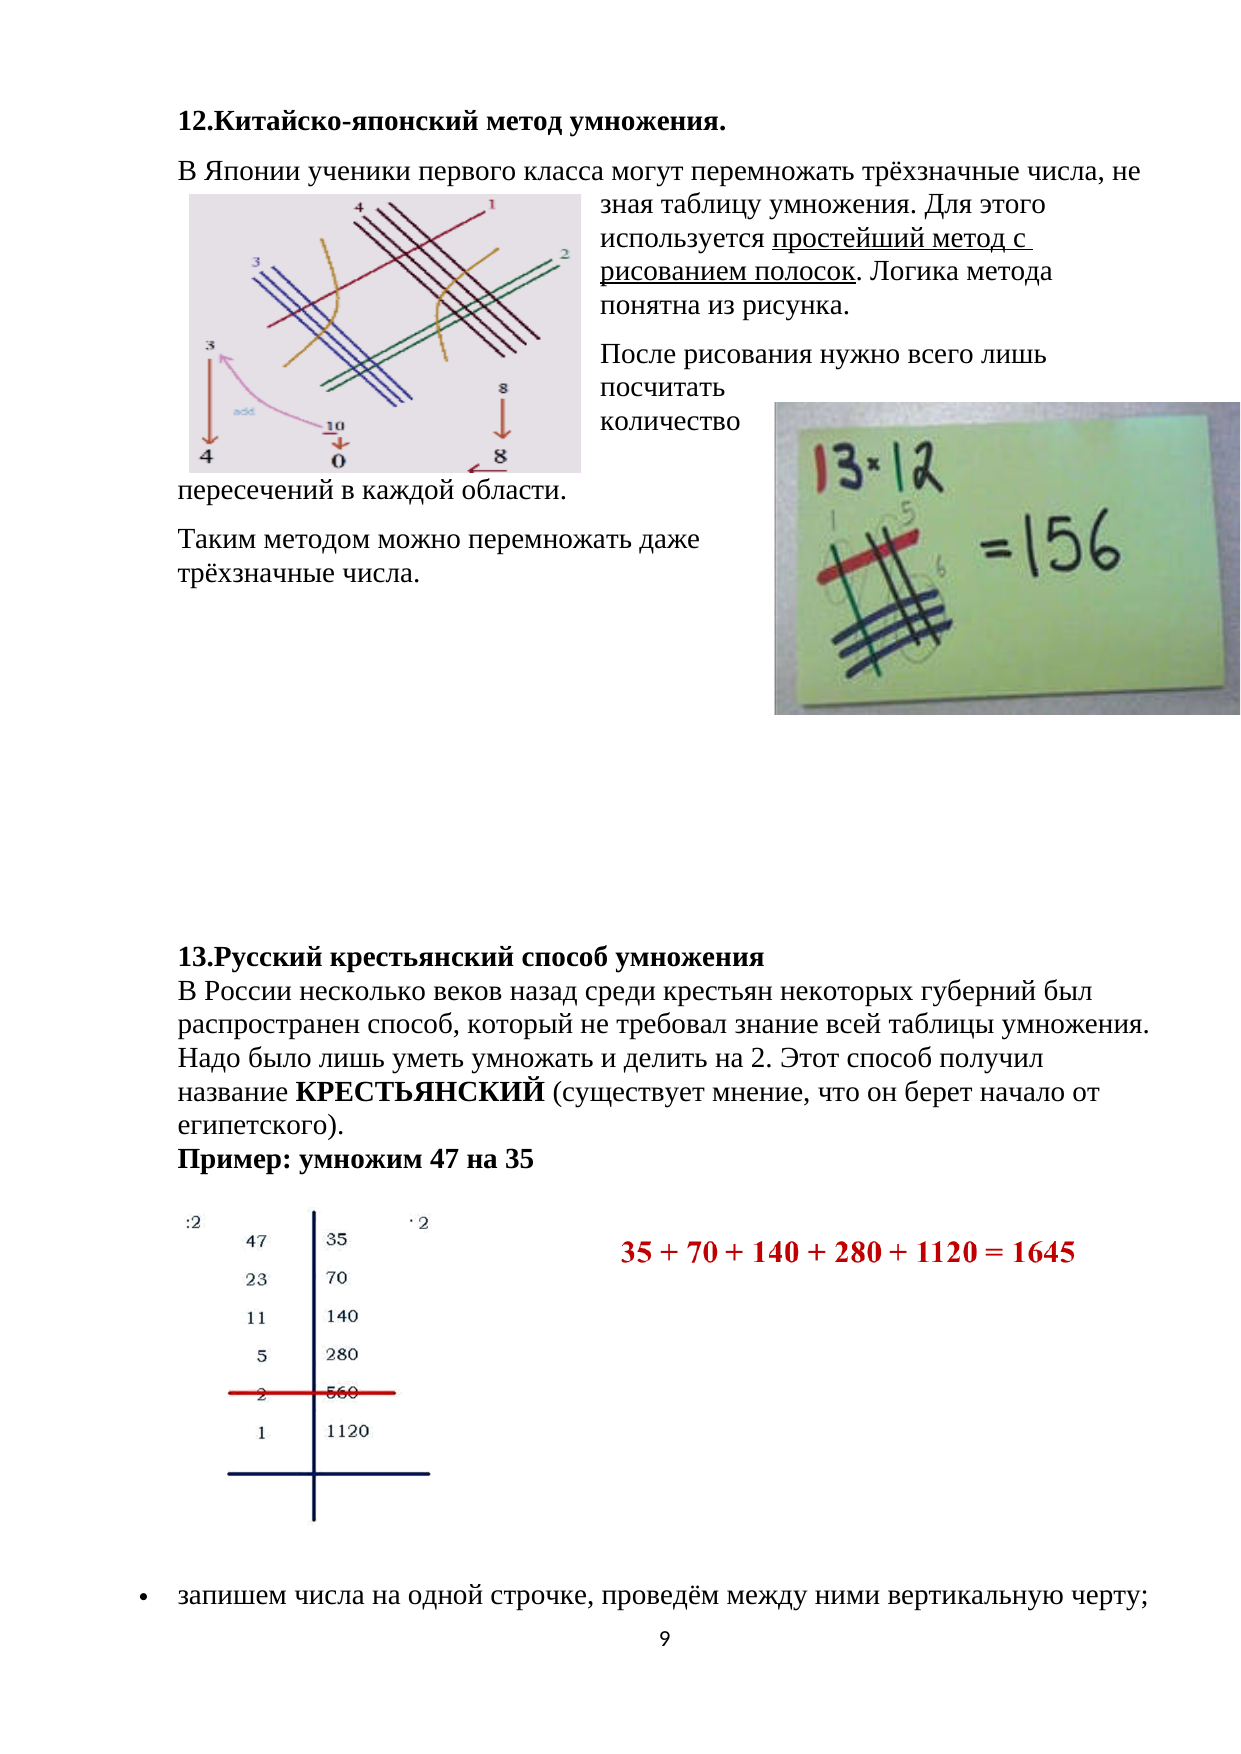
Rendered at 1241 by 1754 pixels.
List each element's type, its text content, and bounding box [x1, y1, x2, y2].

text После рисования нужно всего лишь посчитать количество пересечений в каждой области. [177, 336, 1152, 506]
picture [179, 1204, 436, 1524]
list запишем числа на одной строчке, проведём между ними вертикальную черту; [140, 1577, 1152, 1610]
picture [189, 194, 582, 473]
text В Японии ученики первого класса могут перемножать трёхзначные числа, не зная таблицу умножения. Для этого используется простейший метод с рисованием полосок. Логика метода понятна из рисунка. [177, 153, 1152, 320]
text Пример: умножим 47 на 35 [177, 1141, 1152, 1174]
picture [774, 402, 1241, 715]
text 13.Русский крестьянский способ умножения [177, 939, 1152, 973]
text Таким методом можно перемножать даже трёхзначные числа. [177, 521, 774, 588]
text В России несколько веков назад среди крестьян некоторых губерний был распространен способ, который не требовал знание всей таблицы умножения. Надо было лишь уметь умножать и делить на 2. Этот способ получил название КРЕСТЬЯНСКИЙ (существует мнение, что он берет начало от египетского). [177, 973, 1152, 1141]
text 12.Китайско-японский метод умножения. [177, 103, 1152, 137]
picture [620, 1238, 1086, 1264]
